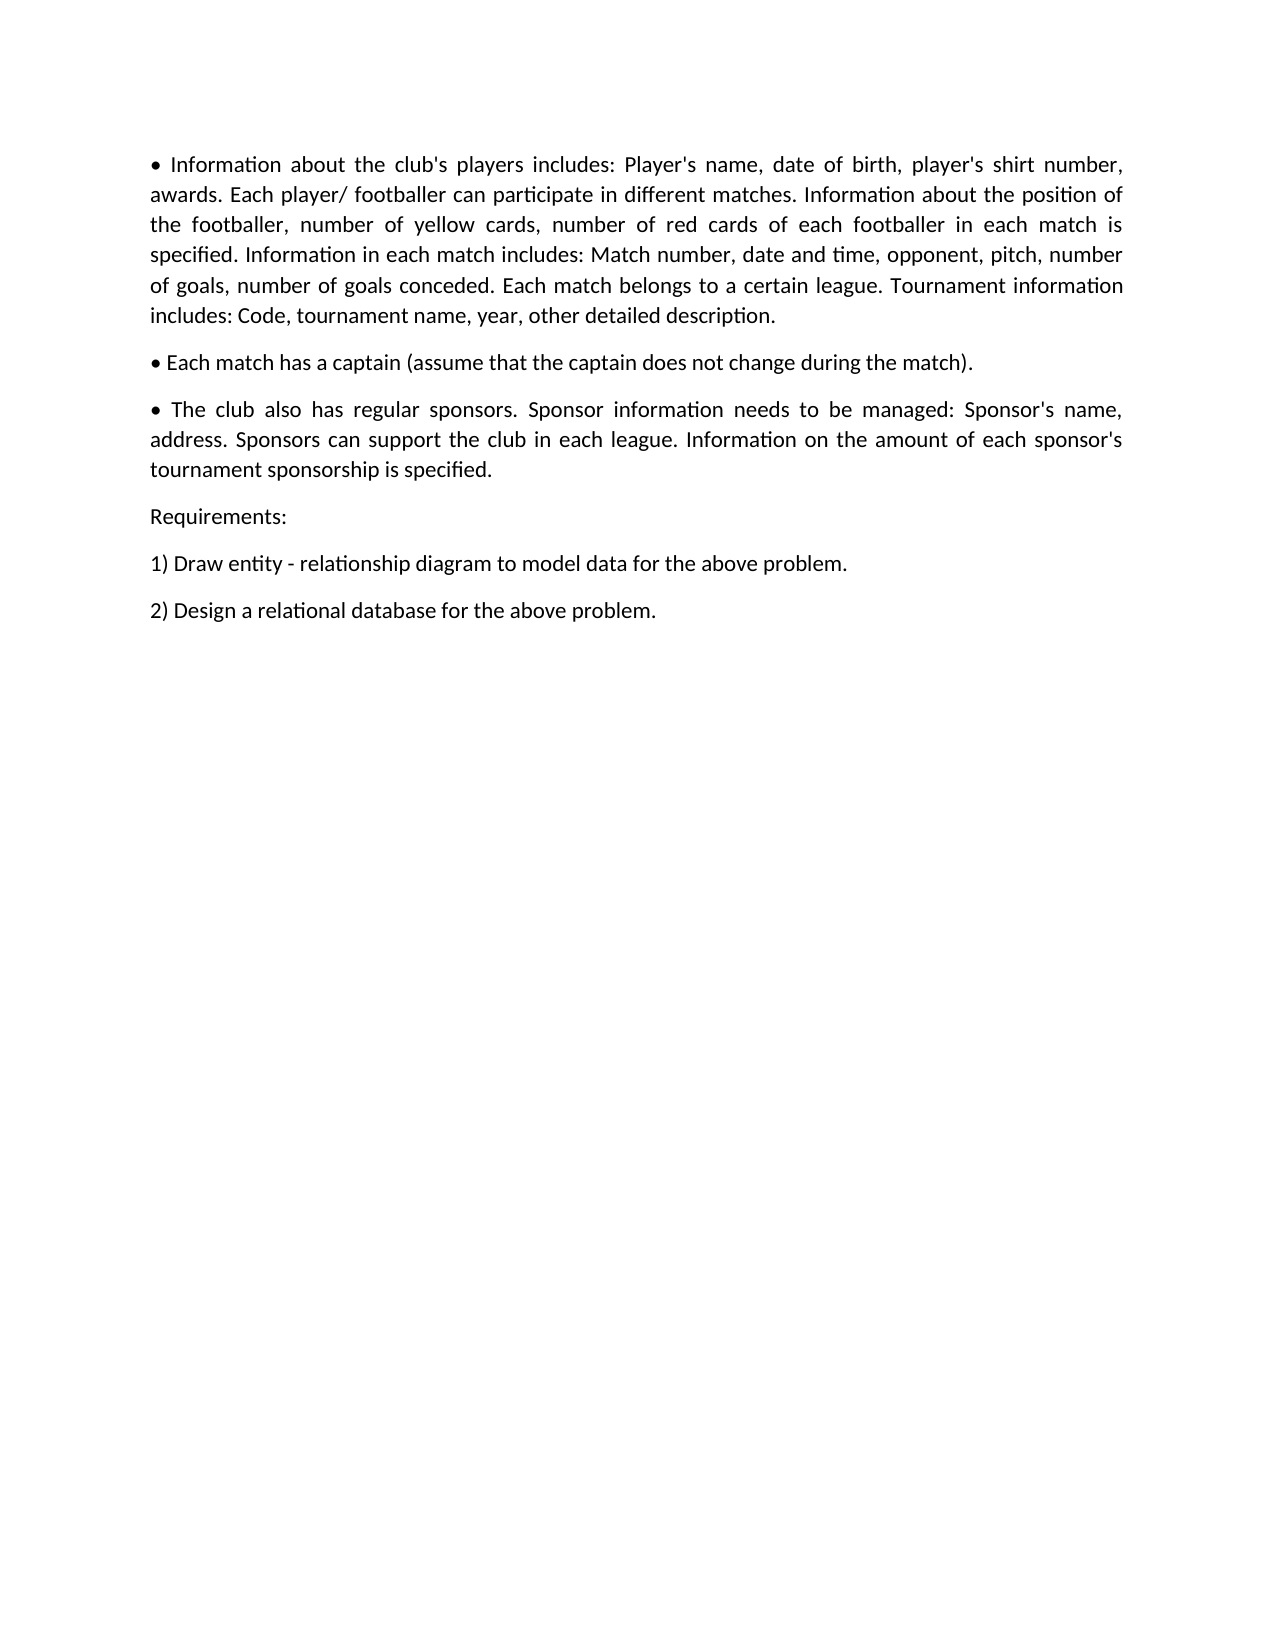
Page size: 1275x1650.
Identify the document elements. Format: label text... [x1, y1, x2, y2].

text • Information about the club's players includes: Player's name, date of birth, player's shirt number, awards. Each player/ footballer can participate in different matches. Information about the position of the footballer, number of yellow cards, number of red cards of each footballer in each match is specified. Information in each match includes: Match number, date and time, opponent, pitch, number of goals, number of goals conceded. Each match belongs to a certain league. Tournament information includes: Code, tournament name, year, other detailed description. [150, 150, 1125, 329]
text 1) Draw entity - relationship diagram to model data for the above problem. [150, 549, 1125, 577]
text Requirements: [150, 502, 1125, 530]
text 2) Design a relational database for the above problem. [150, 596, 1125, 624]
text • The club also has regular sponsors. Sponsor information needs to be managed: Sponsor's name, address. Sponsors can support the club in each league. Information on the amount of each sponsor's tournament sponsorship is specified. [150, 395, 1125, 483]
text • Each match has a captain (assume that the captain does not change during the match). [150, 348, 1125, 376]
